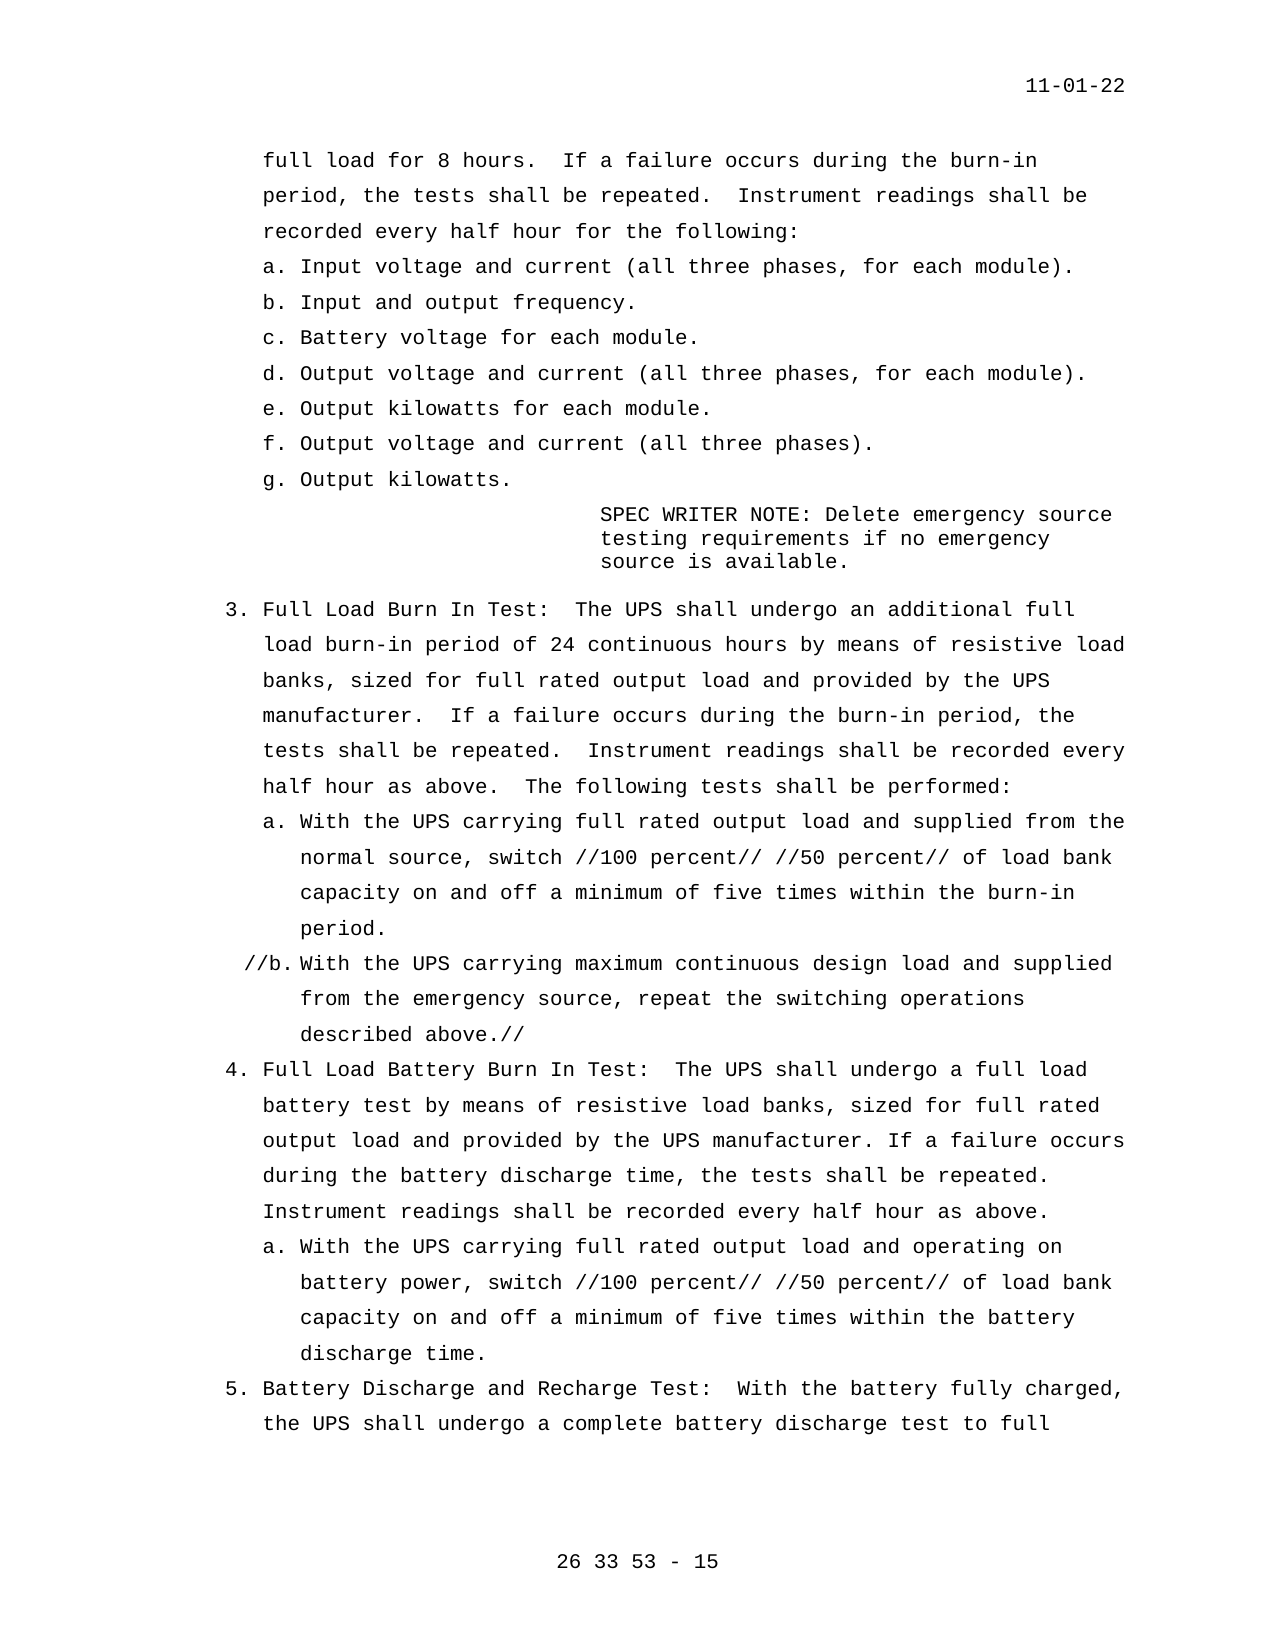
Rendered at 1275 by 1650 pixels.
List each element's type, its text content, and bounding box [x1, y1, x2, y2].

text f. Output voltage and current (all three phases). [262, 433, 1125, 457]
text e. Output kilowatts for each module. [262, 398, 1125, 422]
text a. With the UPS carrying full rated output load and supplied from the normal source, switch //100 percent// //50 percent// of load bank capacity on and off a minimum of five times within the burn-in period. [262, 811, 1125, 941]
text b. Input and output frequency. [262, 292, 1125, 315]
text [225, 150, 1125, 244]
text a. With the UPS carrying full rated output load and operating on battery power, switch //100 percent// //50 percent// of load bank capacity on and off a minimum of five times within the battery discharge time. [262, 1236, 1125, 1366]
text c. Battery voltage for each module. [262, 327, 1125, 351]
text //b. With the UPS carrying maximum continuous design load and supplied from the emergency source, repeat the switching operations described above.// [244, 953, 1125, 1047]
text a. Input voltage and current (all three phases, for each module). [262, 256, 1125, 280]
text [225, 1378, 1125, 1437]
text WRITER NOTE: Delete emergency source testing requirements if no emergency source is available. [600, 504, 1125, 575]
text 4. Full Load Battery Burn In Test: The UPS shall undergo a full load battery test by means of resistive load banks, sized for full rated output load and provided by the UPS manufacturer. If a failure occurs during the battery discharge time, the tests shall be repeated. Instrument readings shall be recorded every half hour as above. [225, 1059, 1125, 1224]
text d. Output voltage and current (all three phases, for each module). [262, 362, 1125, 386]
text g. Output kilowatts. [262, 469, 1125, 492]
text 3. Full Load Burn In Test: The UPS shall undergo an additional full load burn-in period of 24 continuous hours by means of resistive load banks, sized for full rated output load and provided by the UPS manufacturer. If a failure occurs during the burn-in period, the tests shall be repeated. Instrument readings shall be recorded every half hour as above. The following tests shall be performed: [225, 599, 1125, 799]
